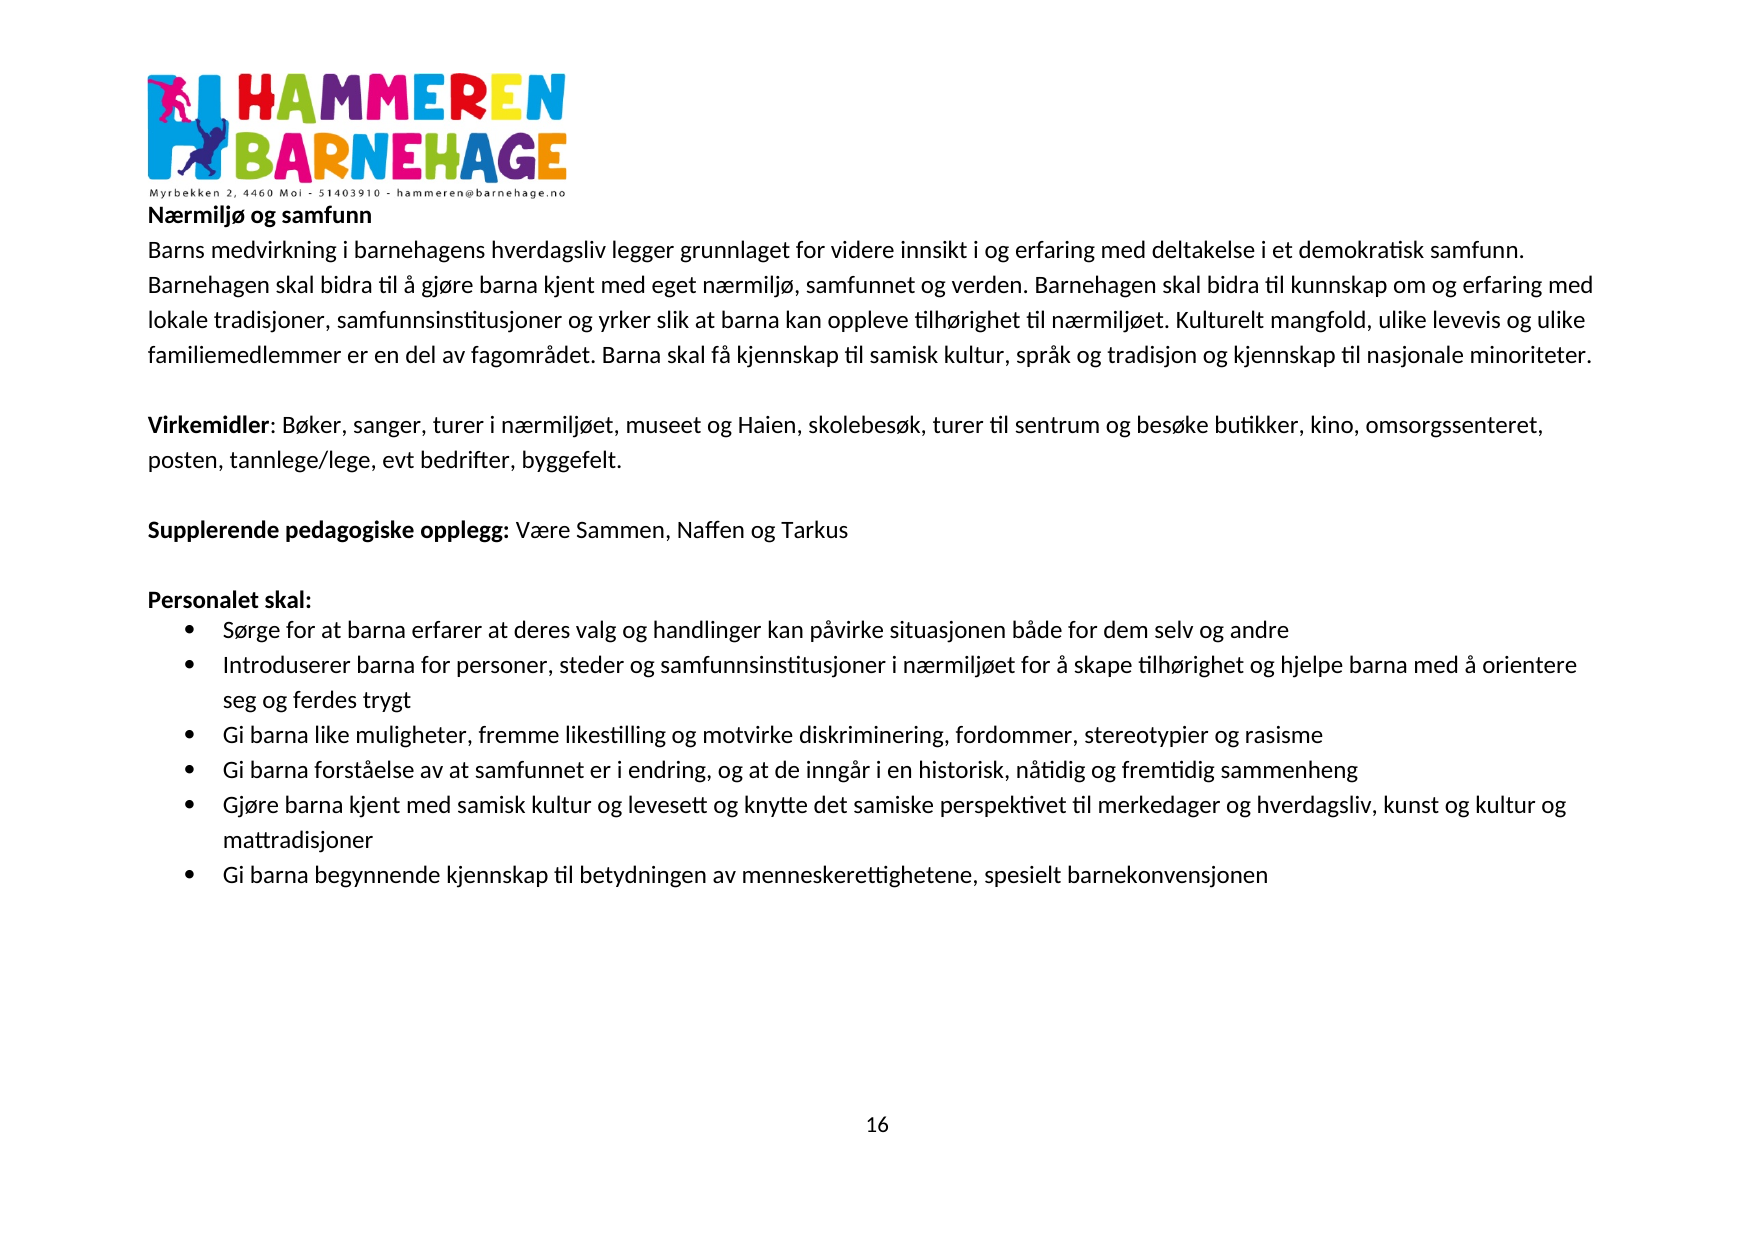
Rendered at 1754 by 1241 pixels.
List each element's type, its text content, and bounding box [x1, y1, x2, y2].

text Nærmiljø og samfunn [148, 199, 1606, 229]
text Personalet skal: [148, 584, 1606, 614]
list Introduserer barna for personer, steder og samfunnsinstitusjoner i nærmiljøet for å skape tilhørighet og hjelpe barna med å orientere seg og ferdes trygt [185, 649, 1606, 715]
list Sørge for at barna erfarer at deres valg og handlinger kan påvirke situasjonen både for dem selv og andre [185, 614, 1606, 645]
text Supplerende pedagogiske opplegg: Være Sammen, Naffen og Tarkus [148, 514, 1606, 544]
list Gi barna begynnende kjennskap til betydningen av menneskerettighetene, spesielt barnekonvensjonen [185, 859, 1606, 890]
list Gi barna like muligheter, fremme likestilling og motvirke diskriminering, fordommer, stereotypier og rasisme [185, 719, 1606, 750]
text Barns medvirkning i barnehagens hverdagsliv legger grunnlaget for videre innsikt i og erfaring med deltakelse i et demokratisk samfunn. Barnehagen skal bidra til å gjøre barna kjent med eget nærmiljø, samfunnet og verden. Barnehagen skal bidra til kunnskap om og erfaring med lokale tradisjoner, samfunnsinstitusjoner og yrker slik at barna kan oppleve tilhørighet til nærmiljøet. Kulturelt mangfold, ulike levevis og ulike familiemedlemmer er en del av fagområdet. Barna skal få kjennskap til samisk kultur, språk og tradisjon og kjennskap til nasjonale minoriteter. [148, 234, 1606, 369]
text Virkemidler: Bøker, sanger, turer i nærmiljøet, museet og Haien, skolebesøk, turer til sentrum og besøke butikker, kino, omsorgssenteret, posten, tannlege/lege, evt bedrifter, byggefelt. [148, 409, 1606, 474]
list Gi barna forståelse av at samfunnet er i endring, og at de inngår i en historisk, nåtidig og fremtidig sammenheng [185, 754, 1606, 785]
picture [147, 73, 567, 199]
list Gjøre barna kjent med samisk kultur og levesett og knytte det samiske perspektivet til merkedager og hverdagsliv, kunst og kultur og mattradisjoner [185, 789, 1606, 855]
